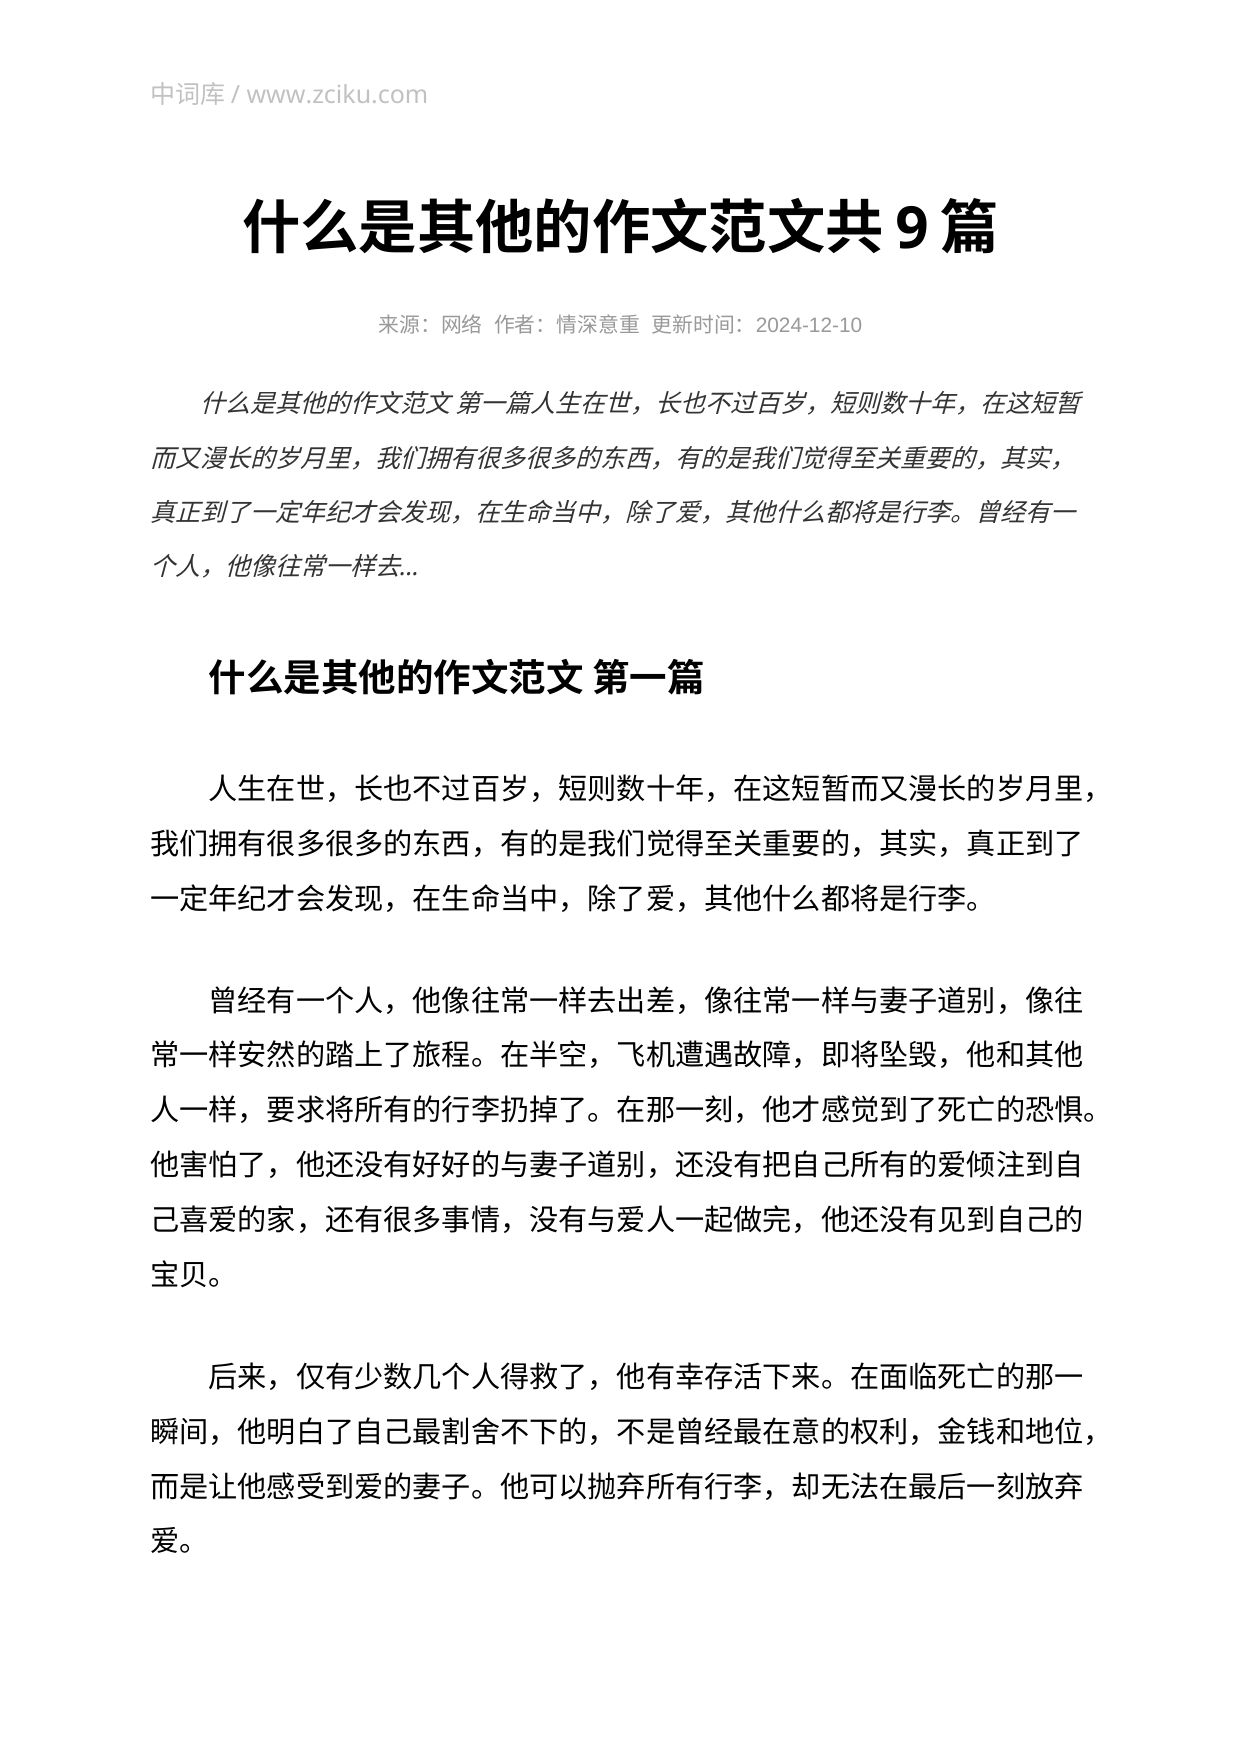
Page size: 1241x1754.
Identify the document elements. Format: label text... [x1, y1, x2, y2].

text 人生在世，长也不过百岁，短则数十年，在这短暂而又漫长的岁月里，我们拥有很多很多的东西，有的是我们觉得至关重要的，其实，真正到了一定年纪才会发现，在生命当中，除了爱，其他什么都将是行李。 [150, 766, 1090, 918]
text 后来，仅有少数几个人得救了，他有幸存活下来。在面临死亡的那一瞬间，他明白了自己最割舍不下的，不是曾经最在意的权利，金钱和地位，而是让他感受到爱的妻子。他可以抛弃所有行李，却无法在最后一刻放弃爱。 [150, 1353, 1090, 1560]
text 来源：网络 作者：情深意重 更新时间：2024-12-10 [150, 313, 1090, 337]
text 什么是其他的作文范文 第一篇人生在世，长也不过百岁，短则数十年，在这短暂而又漫长的岁月里，我们拥有很多很多的东西，有的是我们觉得至关重要的，其实，真正到了一定年纪才会发现，在生命当中，除了爱，其他什么都将是行李。曾经有一个人，他像往常一样去... [150, 384, 1090, 583]
subtitle 什么是其他的作文范文共9篇 [150, 181, 1090, 266]
text 什么是其他的作文范文 第一篇 [150, 648, 1090, 702]
text 曾经有一个人，他像往常一样去出差，像往常一样与妻子道别，像往常一样安然的踏上了旅程。在半空，飞机遭遇故障，即将坠毁，他和其他人一样，要求将所有的行李扔掉了。在那一刻，他才感觉到了死亡的恐惧。他害怕了，他还没有好好的与妻子道别，还没有把自己所有的爱倾注到自己喜爱的家，还有很多事情，没有与爱人一起做完，他还没有见到自己的宝贝。 [150, 977, 1090, 1294]
